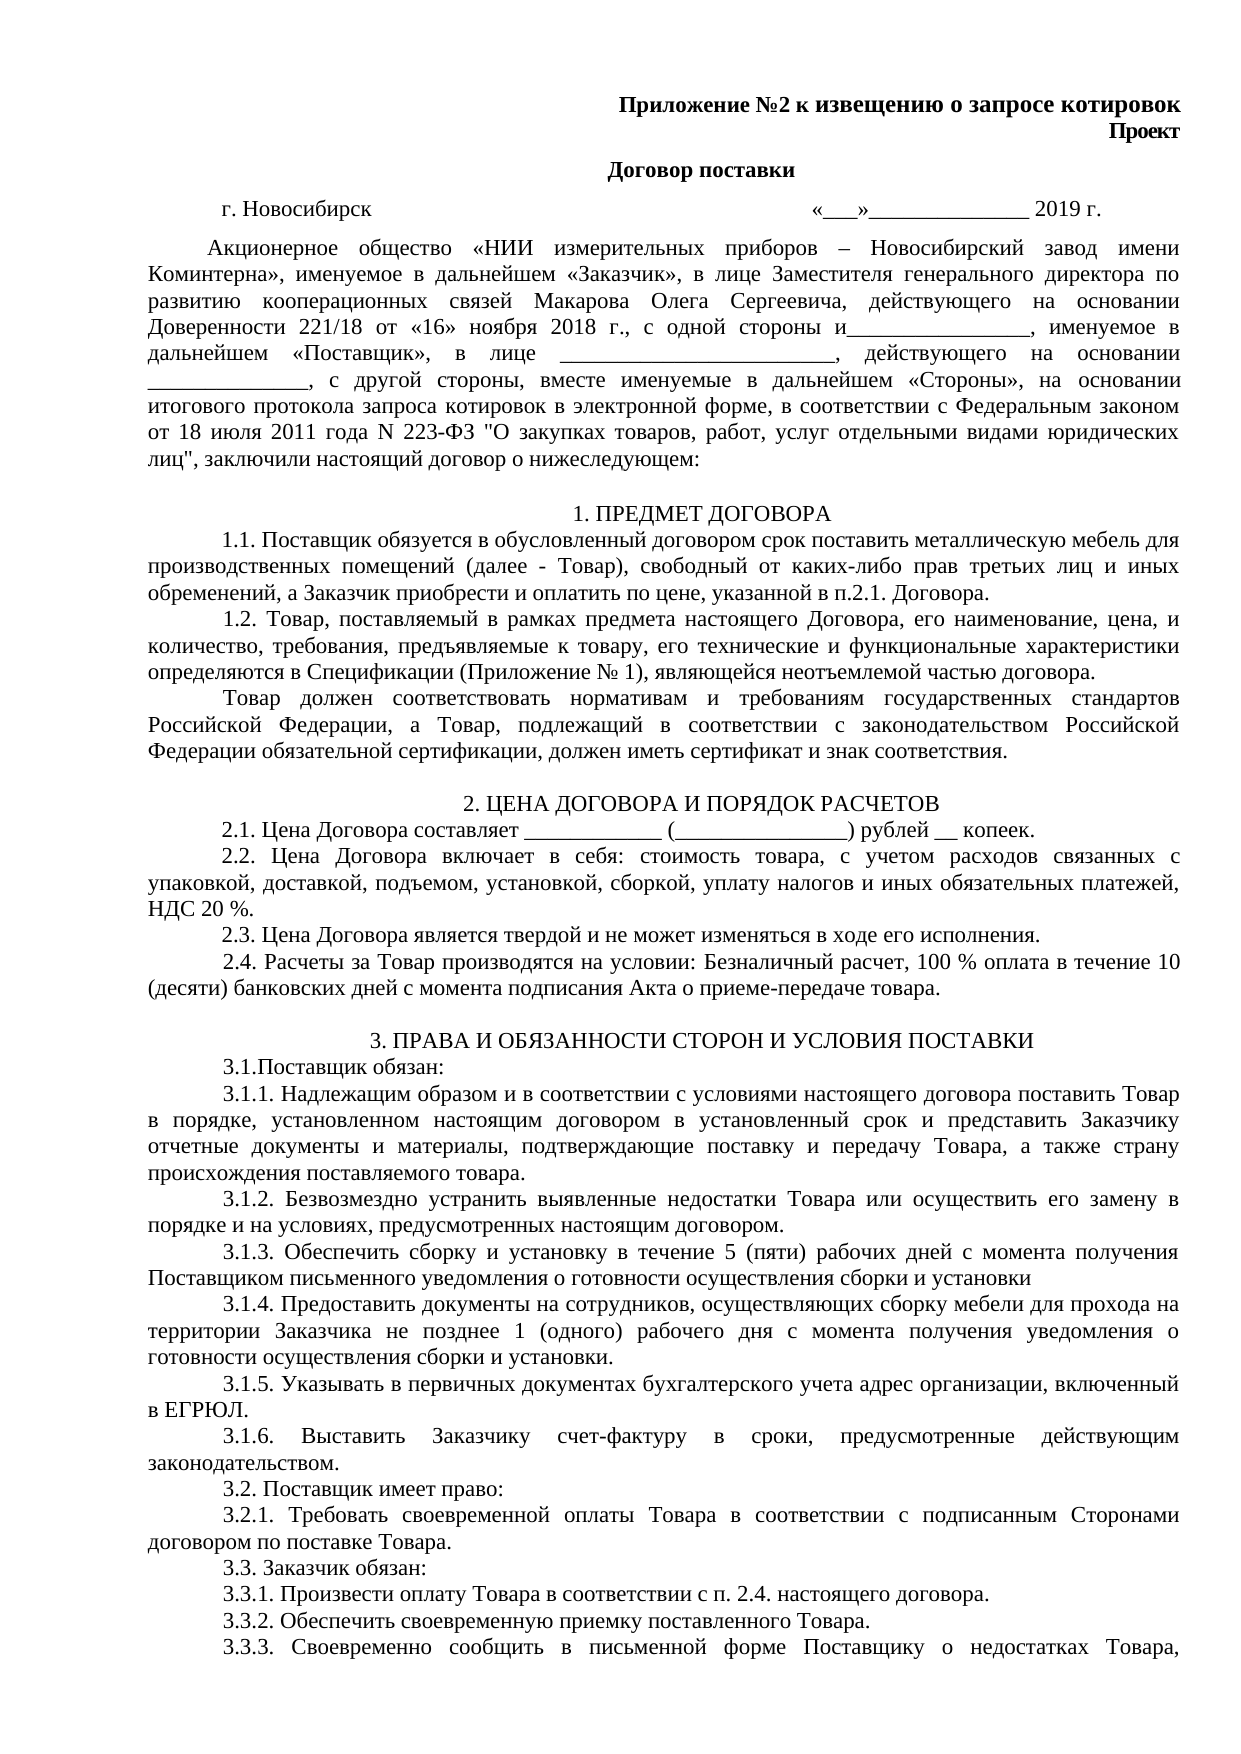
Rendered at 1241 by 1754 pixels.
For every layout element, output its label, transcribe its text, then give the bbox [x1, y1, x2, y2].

text 3. ПРАВА И ОБЯЗАННОСТИ СТОРОН И УСЛОВИЯ ПОСТАВКИ [148, 1027, 1181, 1053]
text 2.4. Расчеты за Товар производятся на условии: Безналичный расчет, 100 % оплата в течение 10 (десяти) банковских дней с момента подписания Акта о приеме-передаче товара. [148, 948, 1181, 1001]
text 3.1.3. Обеспечить сборку и установку в течение 5 (пяти) рабочих дней с момента получения Поставщиком письменного уведомления о готовности осуществления сборки и установки [148, 1238, 1181, 1291]
text 1.2. Товар, поставляемый в рамках предмета настоящего Договора, его наименование, цена, и количество, требования, предъявляемые к товару, его технические и функциональные характеристики определяются в Спецификации (Приложение № 1), являющейся неотъемлемой частью договора. [148, 605, 1181, 684]
text 3.1.4. Предоставить документы на сотрудников, осуществляющих сборку мебели для прохода на территории Заказчика не позднее 1 (одного) рабочего дня с момента получения уведомления о готовности осуществления сборки и установки. [148, 1291, 1181, 1369]
text 2. ЦЕНА ДОГОВОРА И ПОРЯДОК РАСЧЕТОВ [148, 790, 1181, 816]
text 3.2. Поставщик имеет право: [148, 1475, 1181, 1501]
text 3.1.5. Указывать в первичных документах бухгалтерского учета адрес организации, включенный в ЕГРЮЛ. [148, 1369, 1181, 1422]
text Проект [148, 117, 1181, 144]
text Товар должен соответствовать нормативам и требованиям государственных стандартов Российской Федерации, а Товар, подлежащий в соответствии с законодательством Российской Федерации обязательной сертификации, должен иметь сертификат и знак соответствия. [148, 684, 1181, 763]
text 3.3.1. Произвести оплату Товара в соответствии с п. 2.4. настоящего договора. [148, 1580, 1181, 1607]
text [148, 1633, 1181, 1659]
text 3.3.2. Обеспечить своевременную приемку поставленного Товара. [148, 1607, 1181, 1633]
text 1.1. Поставщик обязуется в обусловленный договором срок поставить металлическую мебель для производственных помещений (далее - Товар), свободный от каких-либо прав третьих лиц и иных обременений, а Заказчик приобрести и оплатить по цене, указанной в п.2.1. Договора. [148, 526, 1181, 605]
text 1. ПРЕДМЕТ ДОГОВОРА [148, 500, 1181, 526]
text 3.3. Заказчик обязан: [148, 1554, 1181, 1580]
text г. Новосибирск «___»______________ 2019 г. [148, 195, 1181, 221]
text 2.2. Цена Договора включает в себя: стоимость товара, с учетом расходов связанных с упаковкой, доставкой, подъемом, установкой, сборкой, уплату налогов и иных обязательных платежей, НДС 20 %. [148, 842, 1181, 922]
text Договор поставки [148, 156, 1181, 183]
text Акционерное общество «НИИ измерительных приборов – Новосибирский завод имени Коминтерна», именуемое в дальнейшем «Заказчик», в лице Заместителя генерального директора по развитию кооперационных связей Макарова Олега Сергеевича, действующего на основании Доверенности 221/18 от «16» ноября 2018 г., с одной стороны и________________, именуемое в дальнейшем «Поставщик», в лице ________________________, действующего на основании ______________, с другой стороны, вместе именуемые в дальнейшем «Стороны», на основании итогового протокола запроса котировок в электронной форме, в соответствии с Федеральным законом от 18 июля 2011 года N 223-ФЗ "О закупках товаров, работ, услуг отдельными видами юридических лиц", заключили настоящий договор о нижеследующем: [148, 234, 1181, 471]
text 2.1. Цена Договора составляет ____________ (_______________) рублей __ копеек. [148, 816, 1181, 842]
text 3.1.1. Надлежащим образом и в соответствии с условиями настоящего договора поставить Товар в порядке, установленном настоящим договором в установленный срок и представить Заказчику отчетные документы и материалы, подтверждающие поставку и передачу Товара, а также страну происхождения поставляемого товара. [148, 1080, 1181, 1185]
text Приложение №2 к извещению о запросе котировок [148, 89, 1181, 117]
text 3.1.6. Выставить Заказчику счет-фактуру в сроки, предусмотренные действующим законодательством. [148, 1422, 1181, 1475]
text 3.1.Поставщик обязан: [148, 1053, 1181, 1080]
text 3.1.2. Безвозмездно устранить выявленные недостатки Товара или осуществить его замену в порядке и на условиях, предусмотренных настоящим договором. [148, 1185, 1181, 1238]
text 2.3. Цена Договора является твердой и не может изменяться в ходе его исполнения. [148, 922, 1181, 948]
text 3.2.1. Требовать своевременной оплаты Товара в соответствии с подписанным Сторонами договором по поставке Товара. [148, 1501, 1181, 1554]
